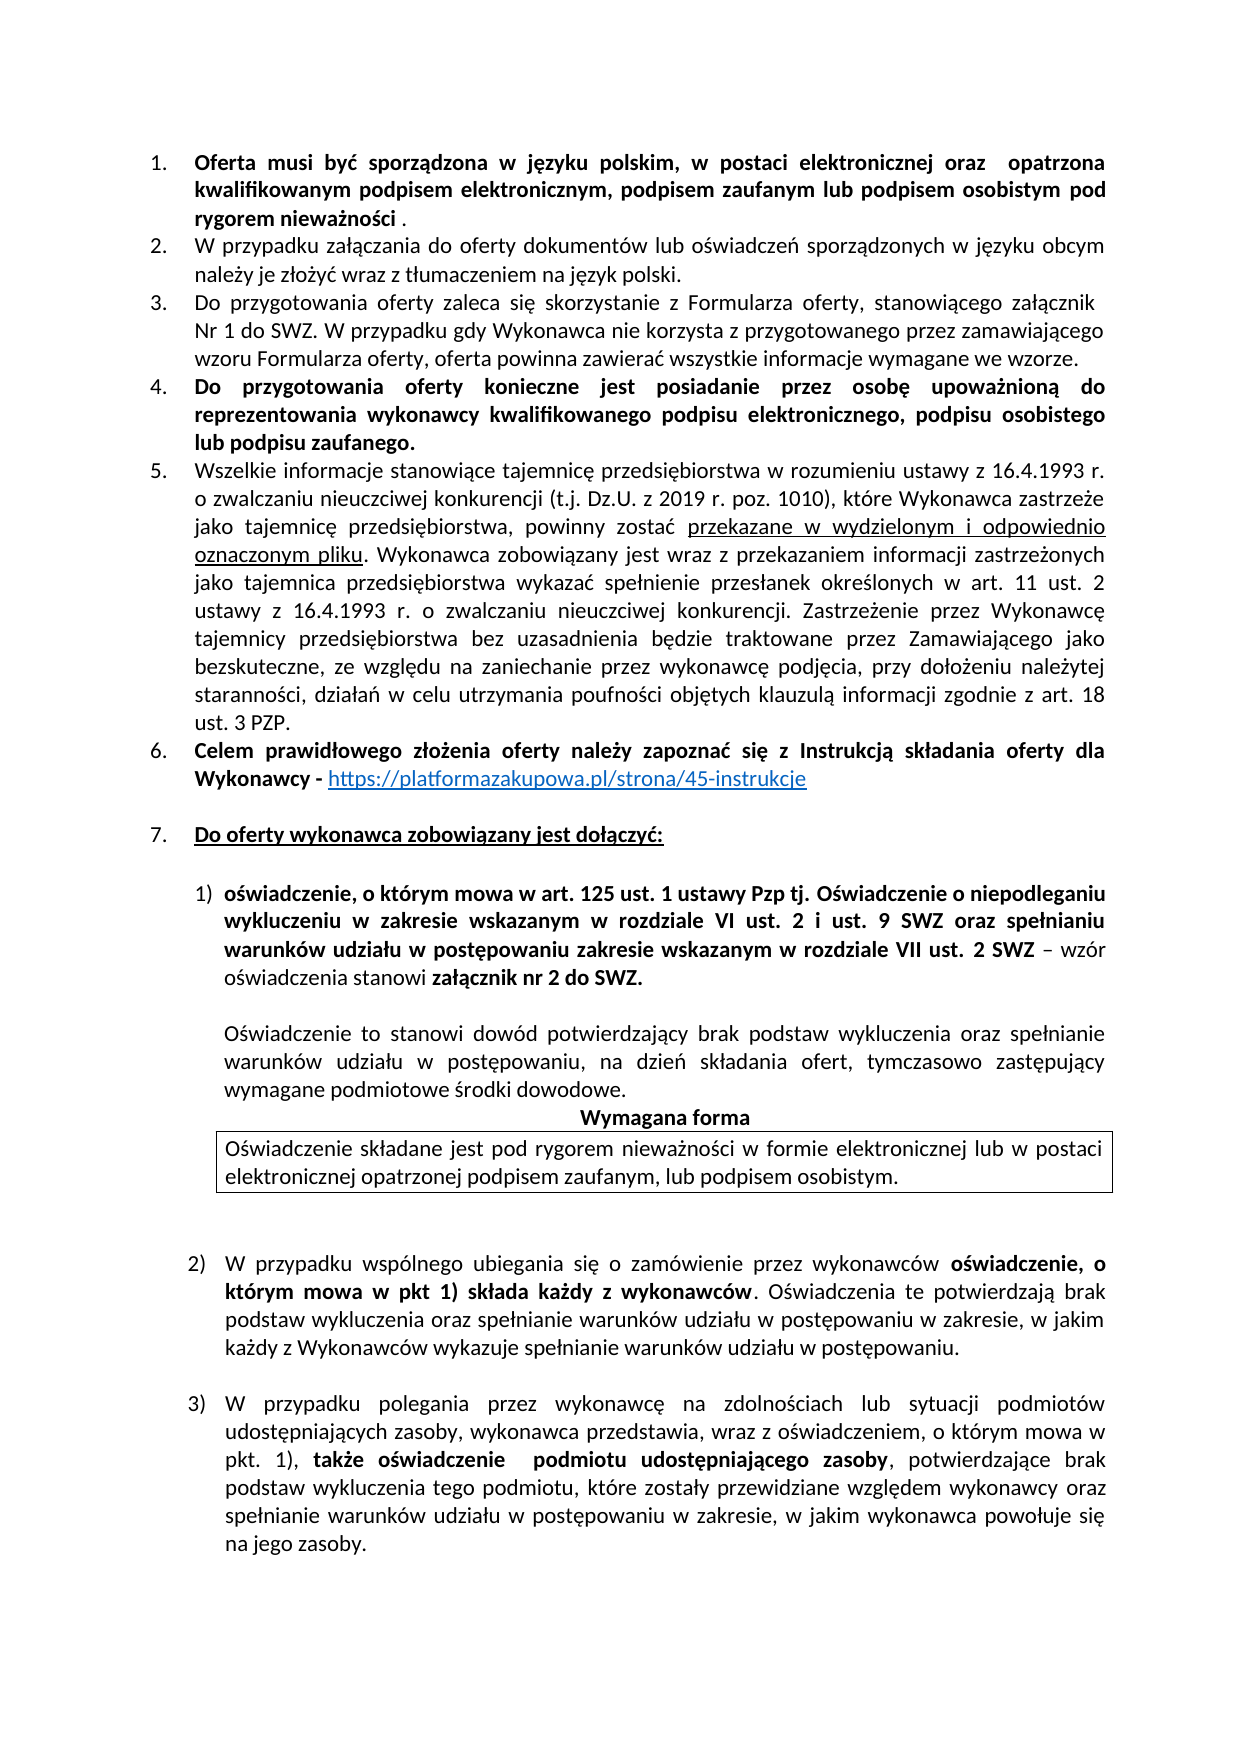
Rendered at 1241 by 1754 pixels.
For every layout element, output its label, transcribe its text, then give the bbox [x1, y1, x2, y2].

list Do przygotowania oferty zaleca się skorzystanie z Formularza oferty, stanowiącego załącznik Nr 1 do SWZ. W przypadku gdy Wykonawca nie korzysta z przygotowanego przez zamawiającego wzoru Formularza oferty, oferta powinna zawierać wszystkie informacje wymagane we wzorze. [150, 288, 1106, 372]
list Celem prawidłowego złożenia oferty należy zapoznać się z Instrukcją składania oferty dla Wykonawcy - https://platformazakupowa.pl/strona/45-instrukcje [150, 736, 1106, 792]
list Oferta musi być sporządzona w języku polskim, w postaci elektronicznej oraz opatrzona kwalifikowanym podpisem elektronicznym, podpisem zaufanym lub podpisem osobistym pod rygorem nieważności . [150, 148, 1106, 232]
list Wymagana forma [224, 1103, 1106, 1131]
list oświadczenie, o którym mowa w art. 125 ust. 1 ustawy Pzp tj. Oświadczenie o niepodleganiu wykluczeniu w zakresie wskazanym w rozdziale VI ust. 2 i ust. 9 SWZ oraz spełnianiu warunków udziału w postępowaniu zakresie wskazanym w rozdziale VII ust. 2 SWZ – wzór oświadczenia stanowi załącznik nr 2 do SWZ. [194, 879, 1106, 991]
list W przypadku załączania do oferty dokumentów lub oświadczeń sporządzonych w języku obcym należy je złożyć wraz z tłumaczeniem na język polski. [150, 232, 1106, 288]
list Oświadczenie to stanowi dowód potwierdzający brak podstaw wykluczenia oraz spełnianie warunków udziału w postępowaniu, na dzień składania ofert, tymczasowo zastępujący wymagane podmiotowe środki dowodowe. [224, 1019, 1106, 1103]
list Do oferty wykonawca zobowiązany jest dołączyć: [150, 820, 1106, 848]
list Do przygotowania oferty konieczne jest posiadanie przez osobę upoważnioną do reprezentowania wykonawcy kwalifikowanego podpisu elektronicznego, podpisu osobistego lub podpisu zaufanego. [150, 372, 1106, 456]
list Wszelkie informacje stanowiące tajemnicę przedsiębiorstwa w rozumieniu ustawy z 16.4.1993 r. o zwalczaniu nieuczciwej konkurencji (t.j. Dz.U. z 2019 r. poz. 1010), które Wykonawca zastrzeże jako tajemnicę przedsiębiorstwa, powinny zostać przekazane w wydzielonym i odpowiednio oznaczonym pliku. Wykonawca zobowiązany jest wraz z przekazaniem informacji zastrzeżonych jako tajemnica przedsiębiorstwa wykazać spełnienie przesłanek określonych w art. 11 ust. 2 ustawy z 16.4.1993 r. o zwalczaniu nieuczciwej konkurencji. Zastrzeżenie przez Wykonawcę tajemnicy przedsiębiorstwa bez uzasadnienia będzie traktowane przez Zamawiającego jako bezskuteczne, ze względu na zaniechanie przez wykonawcę podjęcia, przy dołożeniu należytej staranności, działań w celu utrzymania poufności objętych klauzulą informacji zgodnie z art. 18 ust. 3 PZP. [150, 456, 1106, 736]
text Oświadczenie składane jest pod rygorem nieważności w formie elektronicznej lub w postaci elektronicznej opatrzonej podpisem zaufanym, lub podpisem osobistym. [217, 1132, 1112, 1192]
list W przypadku wspólnego ubiegania się o zamówienie przez wykonawców oświadczenie, o którym mowa w pkt 1) składa każdy z wykonawców. Oświadczenia te potwierdzają brak podstaw wykluczenia oraz spełnianie warunków udziału w postępowaniu w zakresie, w jakim każdy z Wykonawców wykazuje spełnianie warunków udziału w postępowaniu. [187, 1249, 1106, 1361]
list W przypadku polegania przez wykonawcę na zdolnościach lub sytuacji podmiotów udostępniających zasoby, wykonawca przedstawia, wraz z oświadczeniem, o którym mowa w pkt. 1), także oświadczenie podmiotu udostępniającego zasoby, potwierdzające brak podstaw wykluczenia tego podmiotu, które zostały przewidziane względem wykonawcy oraz spełnianie warunków udziału w postępowaniu w zakresie, w jakim wykonawca powołuje się na jego zasoby. [187, 1389, 1106, 1557]
